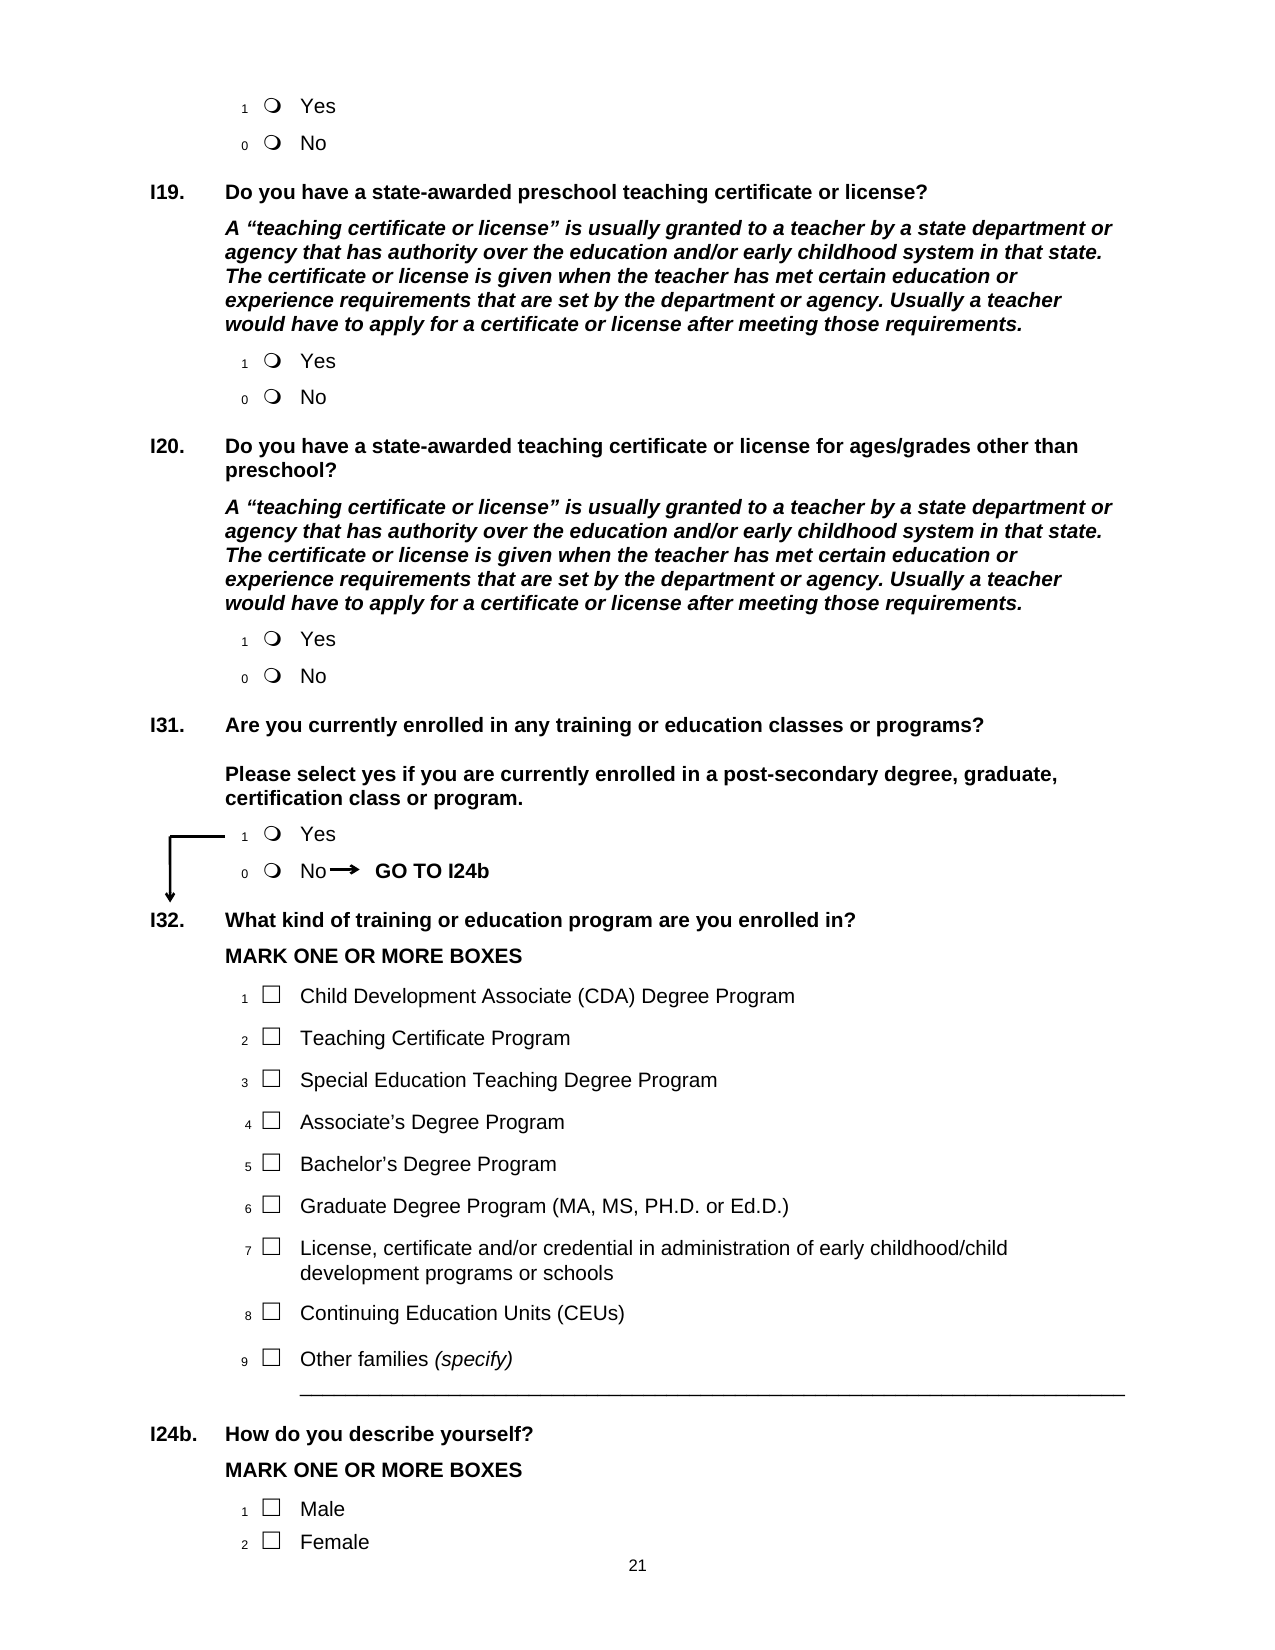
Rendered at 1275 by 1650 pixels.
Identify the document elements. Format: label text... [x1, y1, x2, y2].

text 8 □ Continuing Education Units (CEUs) [234, 1293, 1050, 1327]
text 2 □ Female [234, 1522, 1125, 1556]
text I19. Do you have a state-awarded preschool teaching certificate or license? [150, 180, 1125, 204]
text 5 □ Bachelor’s Degree Program [234, 1144, 1050, 1177]
text 0 No [234, 385, 1050, 409]
text 6 □ Graduate Degree Program (MA, MS, PH.D. or Ed.D.) [234, 1186, 1050, 1219]
text 1 Yes [234, 94, 1050, 118]
text 9 □ Other families (specify) [234, 1339, 1125, 1397]
text A “teaching certificate or license” is usually granted to a teacher by a state department or agency that has authority over the education and/or early childhood system in that state. The certificate or license is given when the teacher has met certain education or experience requirements that are set by the department or agency. Usually a teacher would have to apply for a certificate or license after meeting those requirements. [150, 216, 1125, 336]
text 7 □ License, certificate and/or credential in administration of early childhood/child development programs or schools [234, 1227, 1050, 1285]
text MARK ONE OR MORE BOXES [225, 1458, 1125, 1482]
text 1 Yes [234, 822, 825, 846]
text 0 No [234, 663, 1050, 687]
text I31. Are you currently enrolled in any training or education classes or programs? [150, 712, 1125, 736]
text 0 No [234, 131, 1050, 155]
text 1 □ Male [234, 1488, 1125, 1522]
text I32. What kind of training or education program are you enrolled in? [150, 907, 1125, 931]
text 3 □ Special Education Teaching Degree Program [234, 1060, 1050, 1093]
text 4 □ Associate’s Degree Program [234, 1102, 1050, 1135]
text A “teaching certificate or license” is usually granted to a teacher by a state department or agency that has authority over the education and/or early childhood system in that state. The certificate or license is given when the teacher has met certain education or experience requirements that are set by the department or agency. Usually a teacher would have to apply for a certificate or license after meeting those requirements. [150, 494, 1125, 614]
text I24b. How do you describe yourself? [150, 1422, 1087, 1446]
text Please select yes if you are currently enrolled in a post-secondary degree, graduate, certification class or program. [150, 761, 1125, 809]
text 0 No GO TO I24b [234, 858, 825, 882]
text 1 Yes [234, 627, 1050, 651]
text MARK ONE OR MORE BOXES [225, 944, 1125, 968]
text I20. Do you have a state-awarded teaching certificate or license for ages/grades other than preschool? [150, 434, 1125, 482]
text 1 Yes [234, 348, 1050, 373]
text 1 □ Child Development Associate (CDA) Degree Program [234, 976, 1050, 1010]
text 2 □ Teaching Certificate Program [234, 1018, 1050, 1052]
